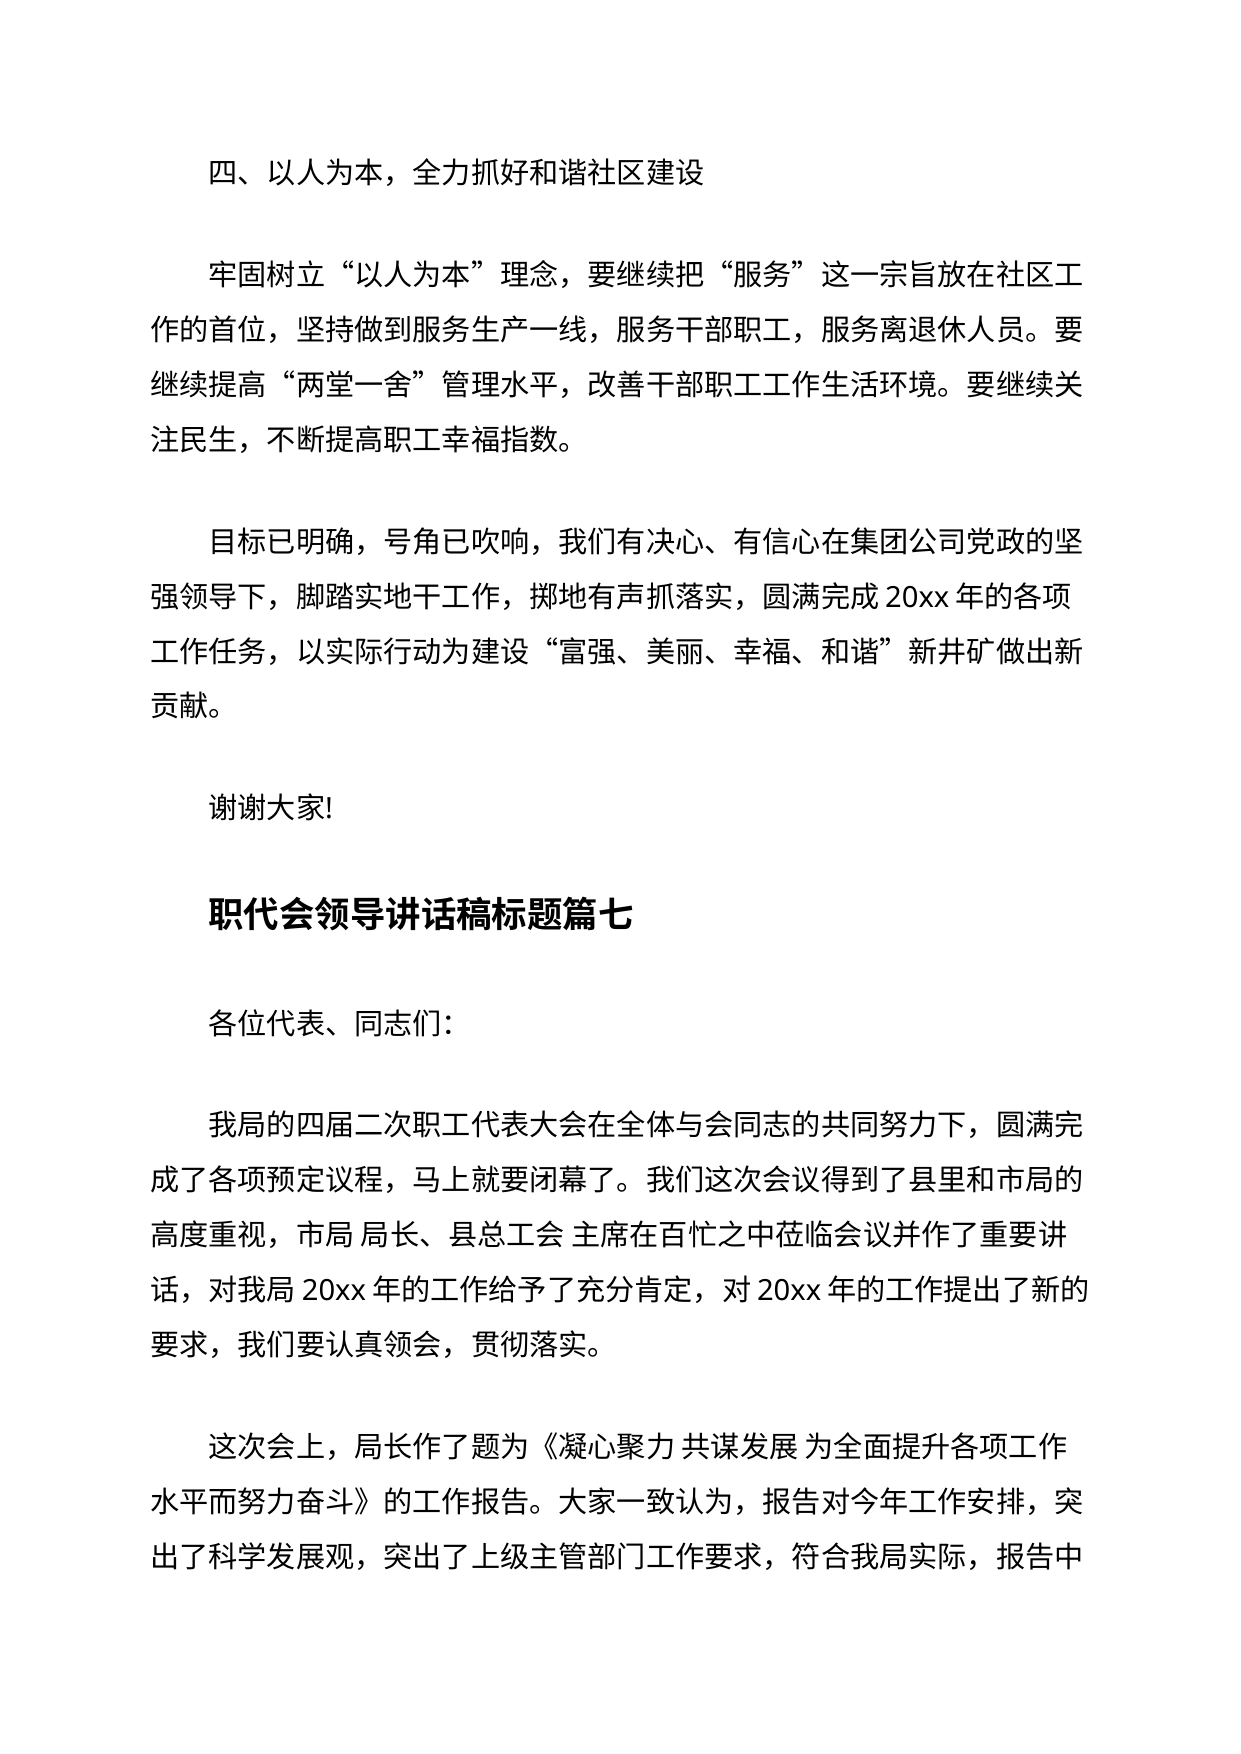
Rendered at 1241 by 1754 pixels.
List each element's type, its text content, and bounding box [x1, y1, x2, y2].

text 职代会领导讲话稿标题篇七 [150, 887, 1090, 938]
text 我局的四届二次职工代表大会在全体与会同志的共同努力下，圆满完成了各项预定议程，马上就要闭幕了。我们这次会议得到了县里和市局的高度重视，市局 局长、县总工会 主席在百忙之中莅临会议并作了重要讲话，对我局20xx年的工作给予了充分肯定，对20xx年的工作提出了新的要求，我们要认真领会，贯彻落实。 [150, 1102, 1090, 1364]
text 各位代表、同志们： [150, 1000, 1090, 1042]
text 四、以人为本，全力抓好和谐社区建设 [150, 150, 1090, 192]
text 谢谢大家! [150, 785, 1090, 827]
text 牢固树立“以人为本”理念，要继续把“服务”这一宗旨放在社区工作的首位，坚持做到服务生产一线，服务干部职工，服务离退休人员。要继续提高“两堂一舍”管理水平，改善干部职工工作生活环境。要继续关注民生，不断提高职工幸福指数。 [150, 252, 1090, 459]
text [150, 1423, 1090, 1576]
text 目标已明确，号角已吹响，我们有决心、有信心在集团公司党政的坚强领导下，脚踏实地干工作，掷地有声抓落实，圆满完成20xx年的各项工作任务，以实际行动为建设“富强、美丽、幸福、和谐”新井矿做出新贡献。 [150, 518, 1090, 725]
